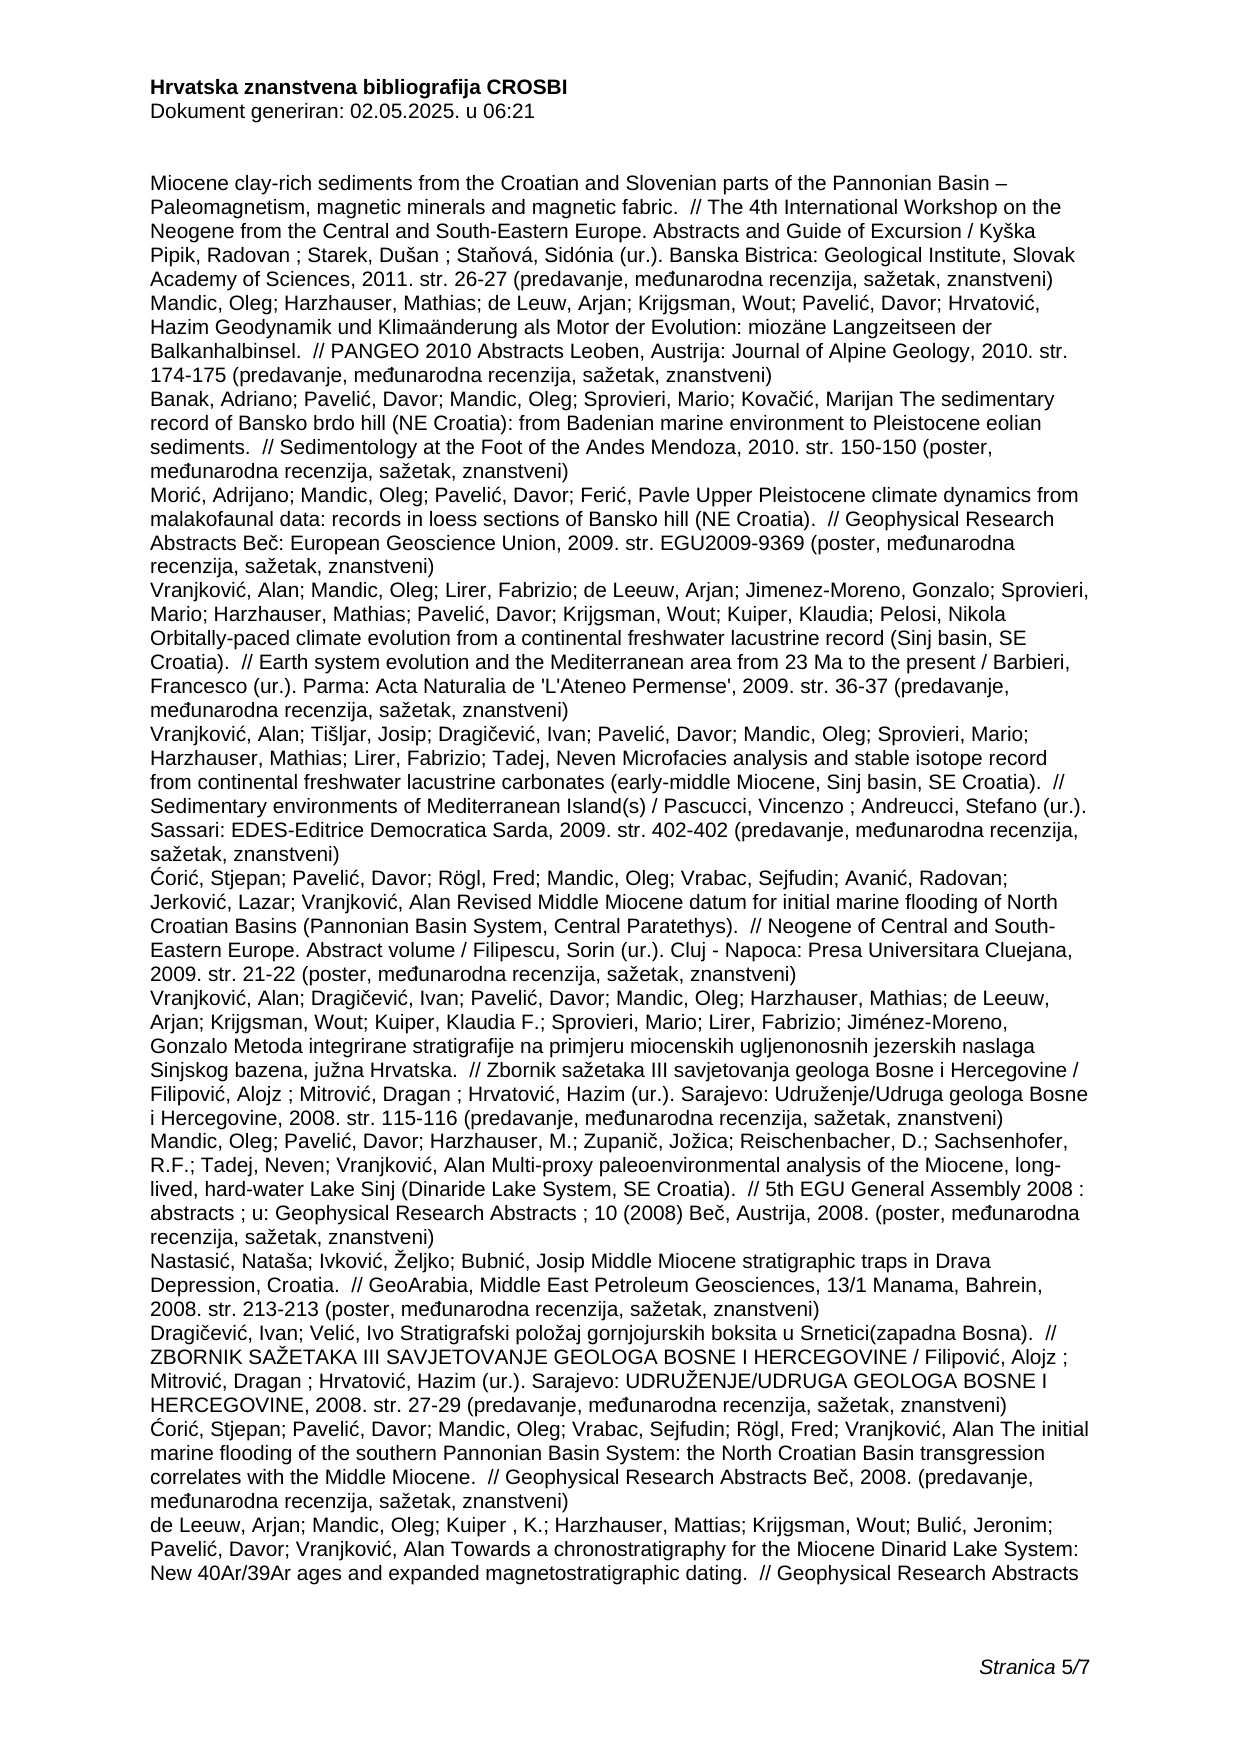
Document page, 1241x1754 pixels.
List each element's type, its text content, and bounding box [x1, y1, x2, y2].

text Ćorić, Stjepan; Pavelić, Davor; Rögl, Fred; Mandic, Oleg; Vrabac, Sejfudin; Avanić, Radovan; Jerković, Lazar; Vranjković, Alan [150, 866, 1090, 986]
text Banak, Adriano; Pavelić, Davor; Mandic, Oleg; Sprovieri, Mario; Kovačić, Marijan [150, 387, 1090, 482]
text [150, 1513, 1090, 1584]
text Vranjković, Alan; Mandic, Oleg; Lirer, Fabrizio; de Leeuw, Arjan; Jimenez-Moreno, Gonzalo; Sprovieri, Mario; Harzhauser, Mathias; Pavelić, Davor; Krijgsman, Wout; Kuiper, Klaudia; Pelosi, Nikola [150, 578, 1090, 722]
text Mandic, Oleg; Harzhauser, Mathias; de Leuw, Arjan; Krijgsman, Wout; Pavelić, Davor; Hrvatović, Hazim [150, 291, 1090, 387]
text Vranjković, Alan; Dragičević, Ivan; Pavelić, Davor; Mandic, Oleg; Harzhauser, Mathias; de Leeuw, Arjan; Krijgsman, Wout; Kuiper, Klaudia F.; Sprovieri, Mario; Lirer, Fabrizio; Jiménez-Moreno, Gonzalo [150, 986, 1090, 1129]
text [150, 171, 1090, 291]
text Nastasić, Nataša; Ivković, Željko; Bubnić, Josip [150, 1249, 1090, 1321]
text Ćorić, Stjepan; Pavelić, Davor; Mandic, Oleg; Vrabac, Sejfudin; Rögl, Fred; Vranjković, Alan [150, 1417, 1090, 1513]
text Vranjković, Alan; Tišljar, Josip; Dragičević, Ivan; Pavelić, Davor; Mandic, Oleg; Sprovieri, Mario; Harzhauser, Mathias; Lirer, Fabrizio; Tadej, Neven [150, 722, 1090, 866]
text Morić, Adrijano; Mandic, Oleg; Pavelić, Davor; Ferić, Pavle [150, 482, 1090, 578]
text Dragičević, Ivan; Velić, Ivo [150, 1321, 1090, 1417]
text Mandic, Oleg; Pavelić, Davor; Harzhauser, M.; Zupanič, Jožica; Reischenbacher, D.; Sachsenhofer, R.F.; Tadej, Neven; Vranjković, Alan [150, 1129, 1090, 1249]
